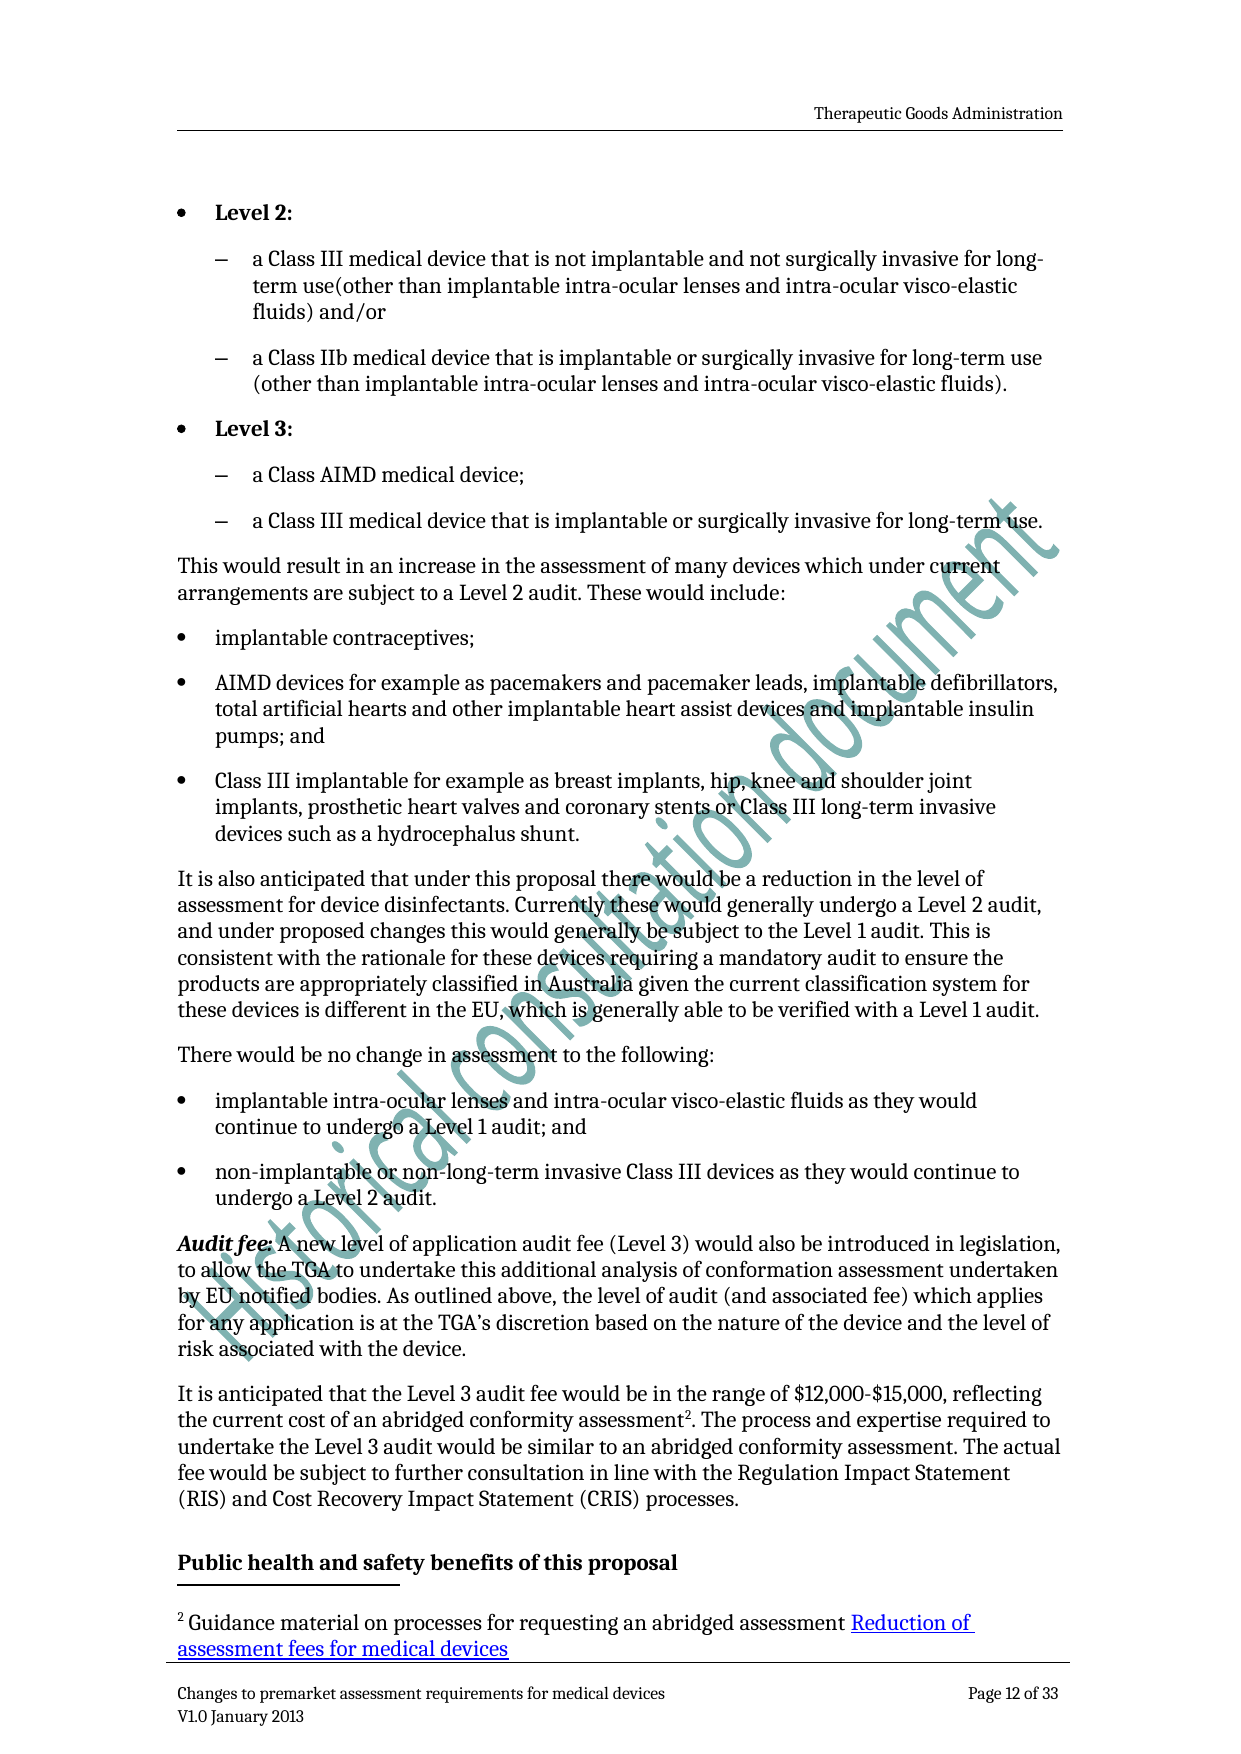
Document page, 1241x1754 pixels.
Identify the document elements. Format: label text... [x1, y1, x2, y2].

subtitle Public health and safety benefits of this proposal [177, 1550, 1063, 1576]
list non-implantable or non-long-term invasive Class III devices as they would continue to undergo a Level 2 audit. [177, 1159, 1063, 1212]
text This would result in an increase in the assessment of many devices which under current arrangements are subject to a Level 2 audit. These would include: [177, 553, 1063, 606]
list implantable intra-ocular lenses and intra-ocular visco-elastic fluids as they would continue to undergo a Level 1 audit; and [177, 1087, 1063, 1140]
list a Class IIb medical device that is implantable or surgically invasive for long-term use (other than implantable intra-ocular lenses and intra-ocular visco-elastic fluids). [215, 344, 1063, 397]
list AIMD devices for example as pacemakers and pacemaker leads, implantable defibrillators, total artificial hearts and other implantable heart assist devices and implantable insulin pumps; and [177, 670, 1063, 749]
list implantable contraceptives; [177, 625, 1063, 651]
list Level 2: [177, 200, 1063, 227]
list a Class III medical device that is not implantable and not surgically invasive for long-term use(other than implantable intra-ocular lenses and intra-ocular visco-elastic fluids) and/or [215, 245, 1063, 325]
text It is anticipated that the Level 3 audit fee would be in the range of $12,000-$15,000, reflecting the current cost of an abridged conformity assessment. The process and expertise required to undertake the Level 3 audit would be similar to an abridged conformity assessment. The actual fee would be subject to further consultation in line with the Regulation Impact Statement (RIS) and Cost Recovery Impact Statement (CRIS) processes. [177, 1381, 1063, 1513]
list a Class AIMD medical device; [215, 461, 1063, 488]
text It is also anticipated that under this proposal there would be a reduction in the level of assessment for device disinfectants. Currently these would generally undergo a Level 2 audit, and under proposed changes this would generally be subject to the Level 1 audit. This is consistent with the rationale for these devices requiring a mandatory audit to ensure the products are appropriately classified in Australia given the current classification system for these devices is different in the EU, which is generally able to be verified with a Level 1 audit. [177, 865, 1063, 1023]
list a Class III medical device that is implantable or surgically invasive for long-term use. [215, 507, 1063, 534]
text There would be no change in assessment to the following: [177, 1042, 1063, 1069]
list Level 3: [177, 416, 1063, 443]
text Audit fee: A new level of application audit fee (Level 3) would also be introduced in legislation, to allow the TGA to undertake this additional analysis of conformation assessment undertaken by EU notified bodies. As outlined above, the level of audit (and associated fee) which applies for any application is at the TGA’s discretion based on the nature of the device and the level of risk associated with the device. [177, 1230, 1063, 1362]
list Class III implantable for example as breast implants, hip, knee and shoulder joint implants, prosthetic heart valves and coronary stents or Class III long-term invasive devices such as a hydrocephalus shunt. [177, 768, 1063, 847]
